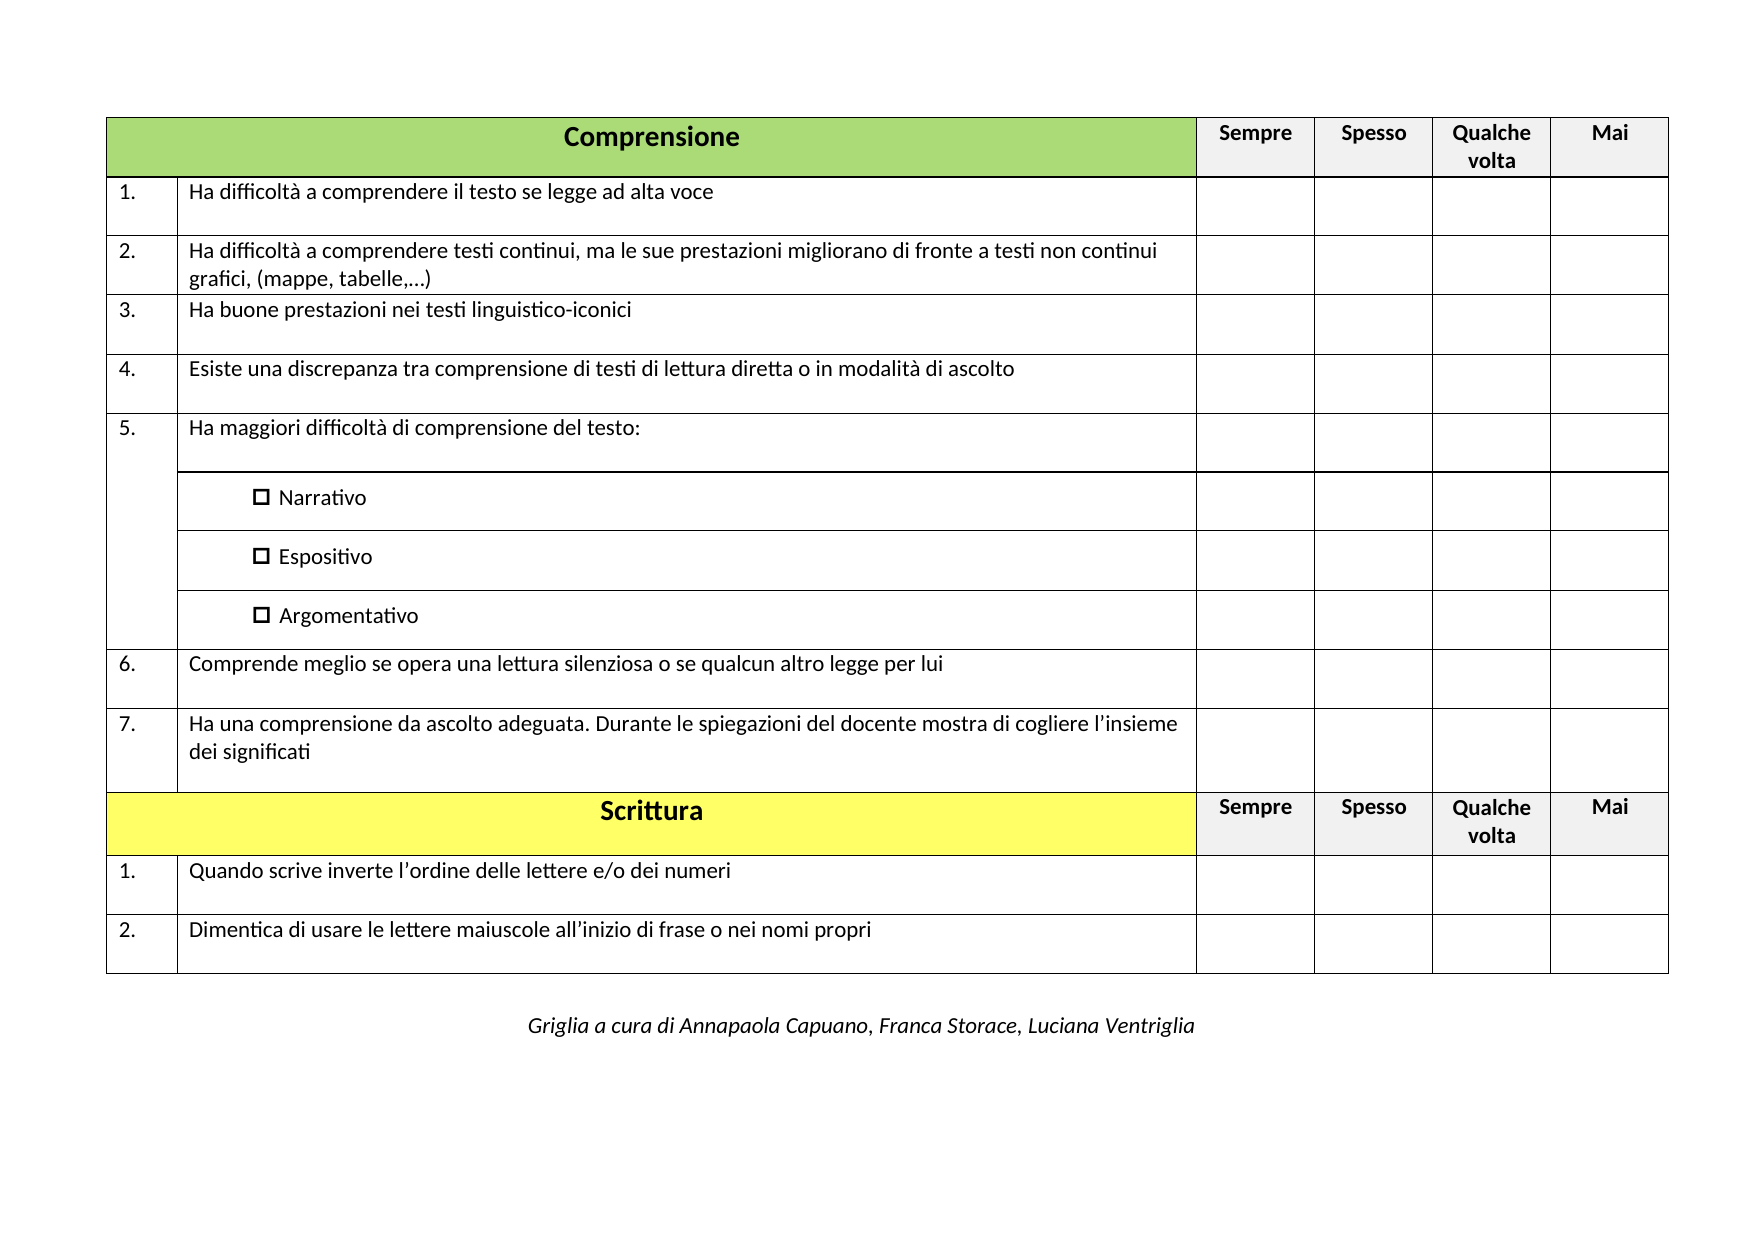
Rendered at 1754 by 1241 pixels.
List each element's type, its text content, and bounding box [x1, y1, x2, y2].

table_cell [1433, 650, 1550, 708]
table_cell [1551, 915, 1668, 973]
table_cell Sempre [1197, 793, 1314, 855]
table_cell Esiste una discrepanza tra comprensione di testi di lettura diretta o in modalità di ascolto [178, 355, 1196, 413]
table_cell [1551, 473, 1668, 530]
table_cell [1433, 236, 1550, 294]
table_cell [1315, 650, 1432, 708]
table_cell [1197, 236, 1314, 294]
table_header Comprensione [107, 118, 1196, 176]
table_cell [1197, 355, 1314, 413]
table_cell Quando scrive inverte l’ordine delle lettere e/o dei numeri [178, 856, 1196, 914]
table_cell 3. [107, 295, 177, 354]
table_cell Dimentica di usare le lettere maiuscole all’inizio di frase o nei nomi propri [178, 915, 1196, 973]
table_cell [1551, 531, 1668, 590]
table_cell [1315, 178, 1432, 235]
table_cell [1197, 531, 1314, 590]
table_cell [1433, 355, 1550, 413]
table_cell Ha maggiori difficoltà di comprensione del testo: [178, 414, 1196, 471]
table_cell [1197, 295, 1314, 354]
table_cell [1197, 915, 1314, 973]
table_cell [1433, 295, 1550, 354]
table_cell [1197, 856, 1314, 914]
table_cell Mai [1551, 793, 1668, 855]
table_cell [1315, 856, 1432, 914]
table_cell Ha buone prestazioni nei testi linguistico-iconici [178, 295, 1196, 354]
table_cell 5. [107, 414, 177, 649]
table_cell [1433, 178, 1550, 235]
table_cell [1551, 236, 1668, 294]
table_cell [1315, 915, 1432, 973]
table_cell 1. [107, 856, 177, 914]
table_cell □ Argomentativo [178, 591, 1196, 649]
table_cell [1315, 295, 1432, 354]
table_cell [1315, 531, 1432, 590]
table_cell [1551, 295, 1668, 354]
table_cell Qualche volta [1433, 793, 1550, 855]
table_header Mai [1551, 118, 1668, 176]
table_header Spesso [1315, 118, 1432, 176]
table_cell Ha difficoltà a comprendere testi continui, ma le sue prestazioni migliorano di fronte a testi non continui grafici, (mappe, tabelle,…) [178, 236, 1196, 294]
table_cell □ Espositivo [178, 531, 1196, 590]
table_header Qualche volta [1433, 118, 1550, 176]
table_cell [1197, 591, 1314, 649]
table_header Sempre [1197, 118, 1314, 176]
table_cell Ha difficoltà a comprendere il testo se legge ad alta voce [178, 178, 1196, 235]
table_cell [1433, 915, 1550, 973]
table_cell [1197, 709, 1314, 792]
table_cell [1433, 591, 1550, 649]
table_cell [1551, 414, 1668, 471]
table_cell Comprende meglio se opera una lettura silenziosa o se qualcun altro legge per lui [178, 650, 1196, 708]
table_cell [1197, 650, 1314, 708]
table_cell [1197, 473, 1314, 530]
table_cell [1433, 414, 1550, 471]
table_cell [1433, 856, 1550, 914]
table_cell [1551, 856, 1668, 914]
table_cell [1315, 236, 1432, 294]
table_cell □ Narrativo [178, 473, 1196, 530]
table_cell [1197, 414, 1314, 471]
table_cell [1315, 591, 1432, 649]
table_cell [1551, 650, 1668, 708]
table_cell [1551, 709, 1668, 792]
table_cell 1. [107, 178, 177, 235]
table_cell Scrittura [107, 793, 1196, 855]
table_cell [1315, 414, 1432, 471]
table_cell [1315, 473, 1432, 530]
table_cell [1433, 709, 1550, 792]
table_cell 2. [107, 236, 177, 294]
table_cell [1433, 473, 1550, 530]
table_cell [1551, 591, 1668, 649]
table_cell [1315, 355, 1432, 413]
table_cell 4. [107, 355, 177, 413]
table_cell [1433, 531, 1550, 590]
table_cell 6. [107, 650, 177, 708]
table_cell [1315, 709, 1432, 792]
table_cell [1551, 178, 1668, 235]
table_cell [1197, 178, 1314, 235]
table_cell Ha una comprensione da ascolto adeguata. Durante le spiegazioni del docente mostra di cogliere l’insieme dei significati [178, 709, 1196, 792]
table_cell 2. [107, 915, 177, 973]
table_cell [1551, 355, 1668, 413]
table_cell Spesso [1315, 793, 1432, 855]
table_cell 7. [107, 709, 177, 792]
